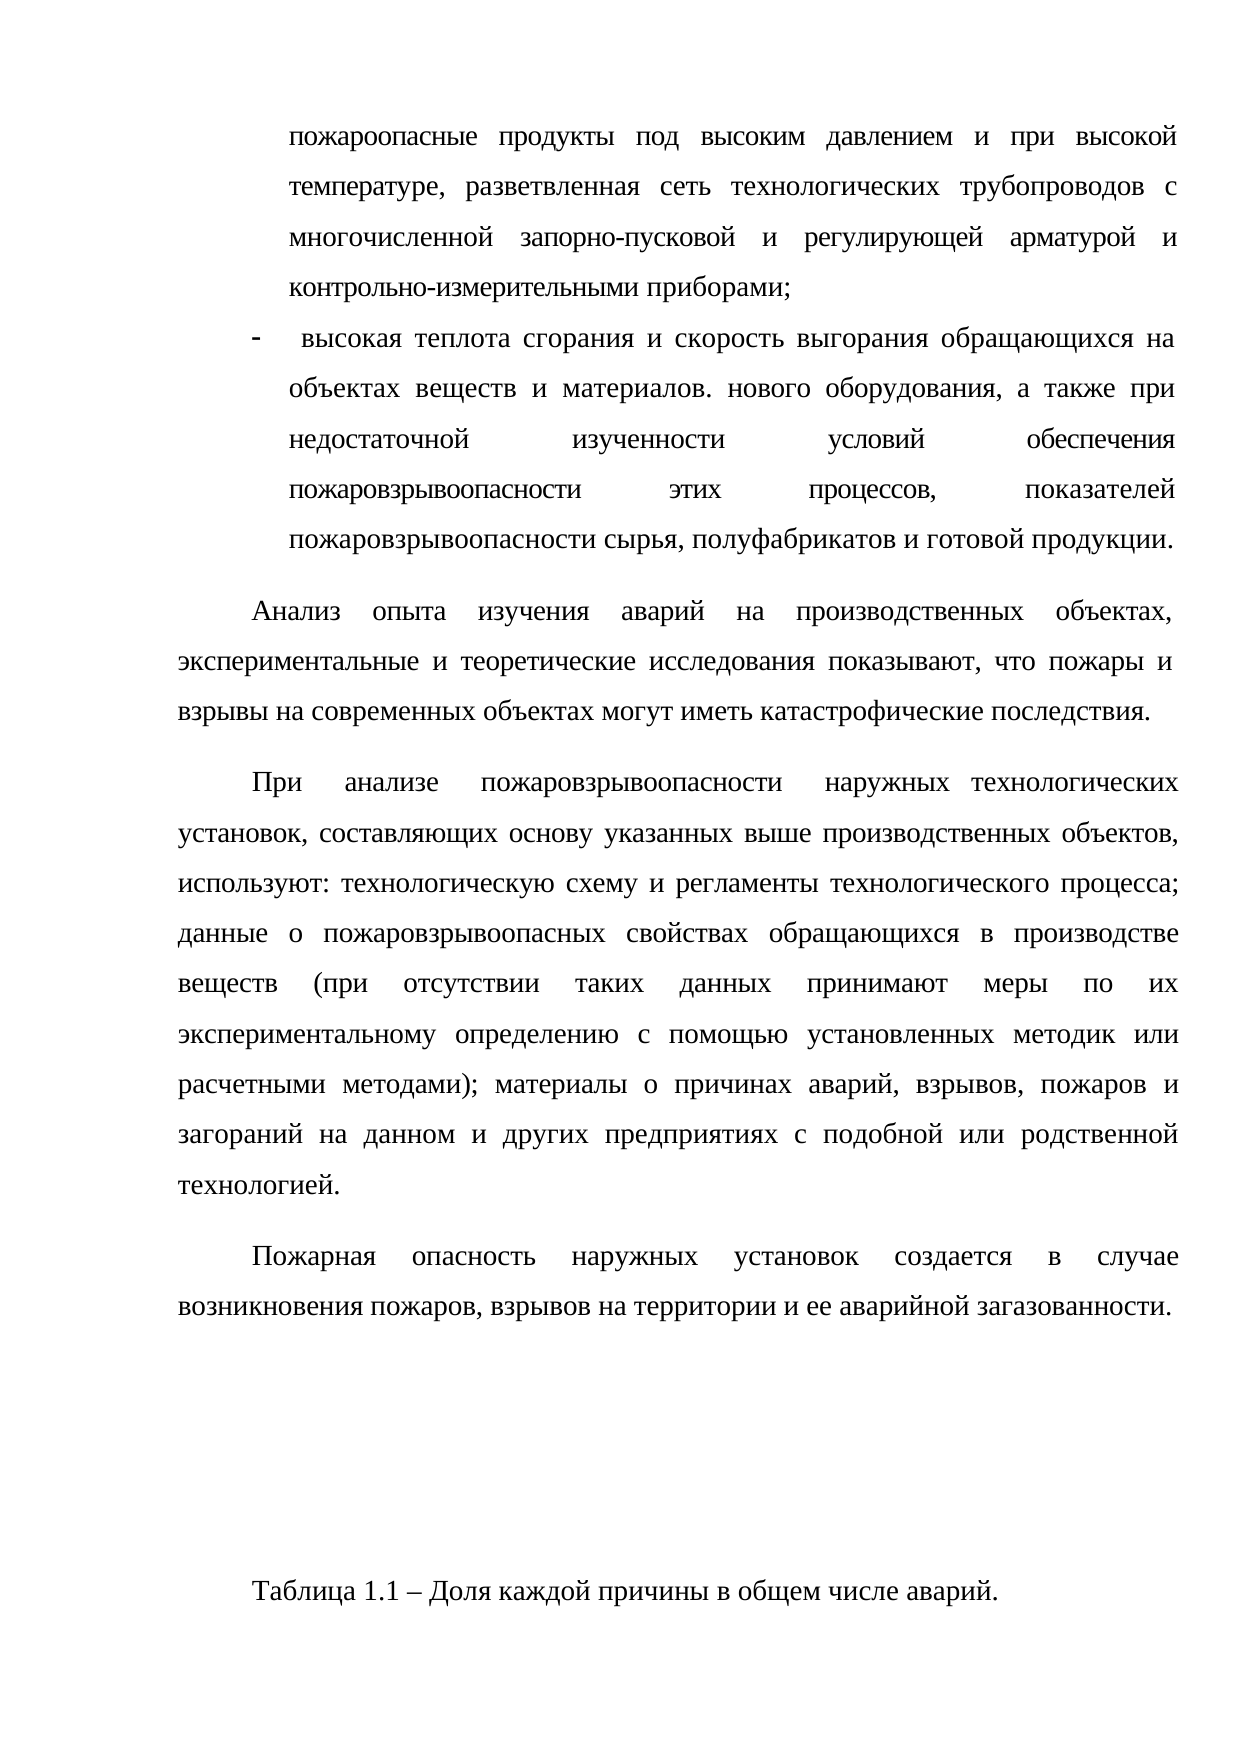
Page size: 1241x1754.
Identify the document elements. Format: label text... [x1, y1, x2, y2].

text Анализ опыта изучения аварий на производственных объектах, экспериментальные и теоретические исследования показывают, что пожары и взрывы на современных объектах могут иметь катастрофические последствия. [177, 593, 1173, 727]
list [251, 118, 1178, 303]
text При анализе пожаровзрывоопасности наружных технологических установок, составляющих основу указанных выше производственных объектов, используют: технологическую схему и регламенты технологического процесса; данные о пожаровзрывоопасных свойствах обращающихся в производстве веществ (при отсутствии таких данных принимают меры по их экспериментальному определению с помощью установленных методик или расчетными методами); материалы о причинах аварий, взрывов, пожаров и загораний на данном и других предприятиях с подобной или родственной технологией. [178, 764, 1179, 1200]
list высокая теплота сгорания и скорость выгорания обращающихся на объектах веществ и материалов. нового оборудования, а также при недостаточной изученности условий обеспечения пожаровзрывоопасности этих процессов, показателей пожаровзрывоопасности сырья, полуфабрикатов и готовой продукции. [251, 320, 1175, 555]
text Пожарная опасность наружных установок создается в случае возникновения пожаров, взрывов на территории и ее аварийной загазованности. [178, 1238, 1179, 1322]
text Таблица 1.1 – Доля каждой причины в общем числе аварий. [178, 1573, 1179, 1606]
